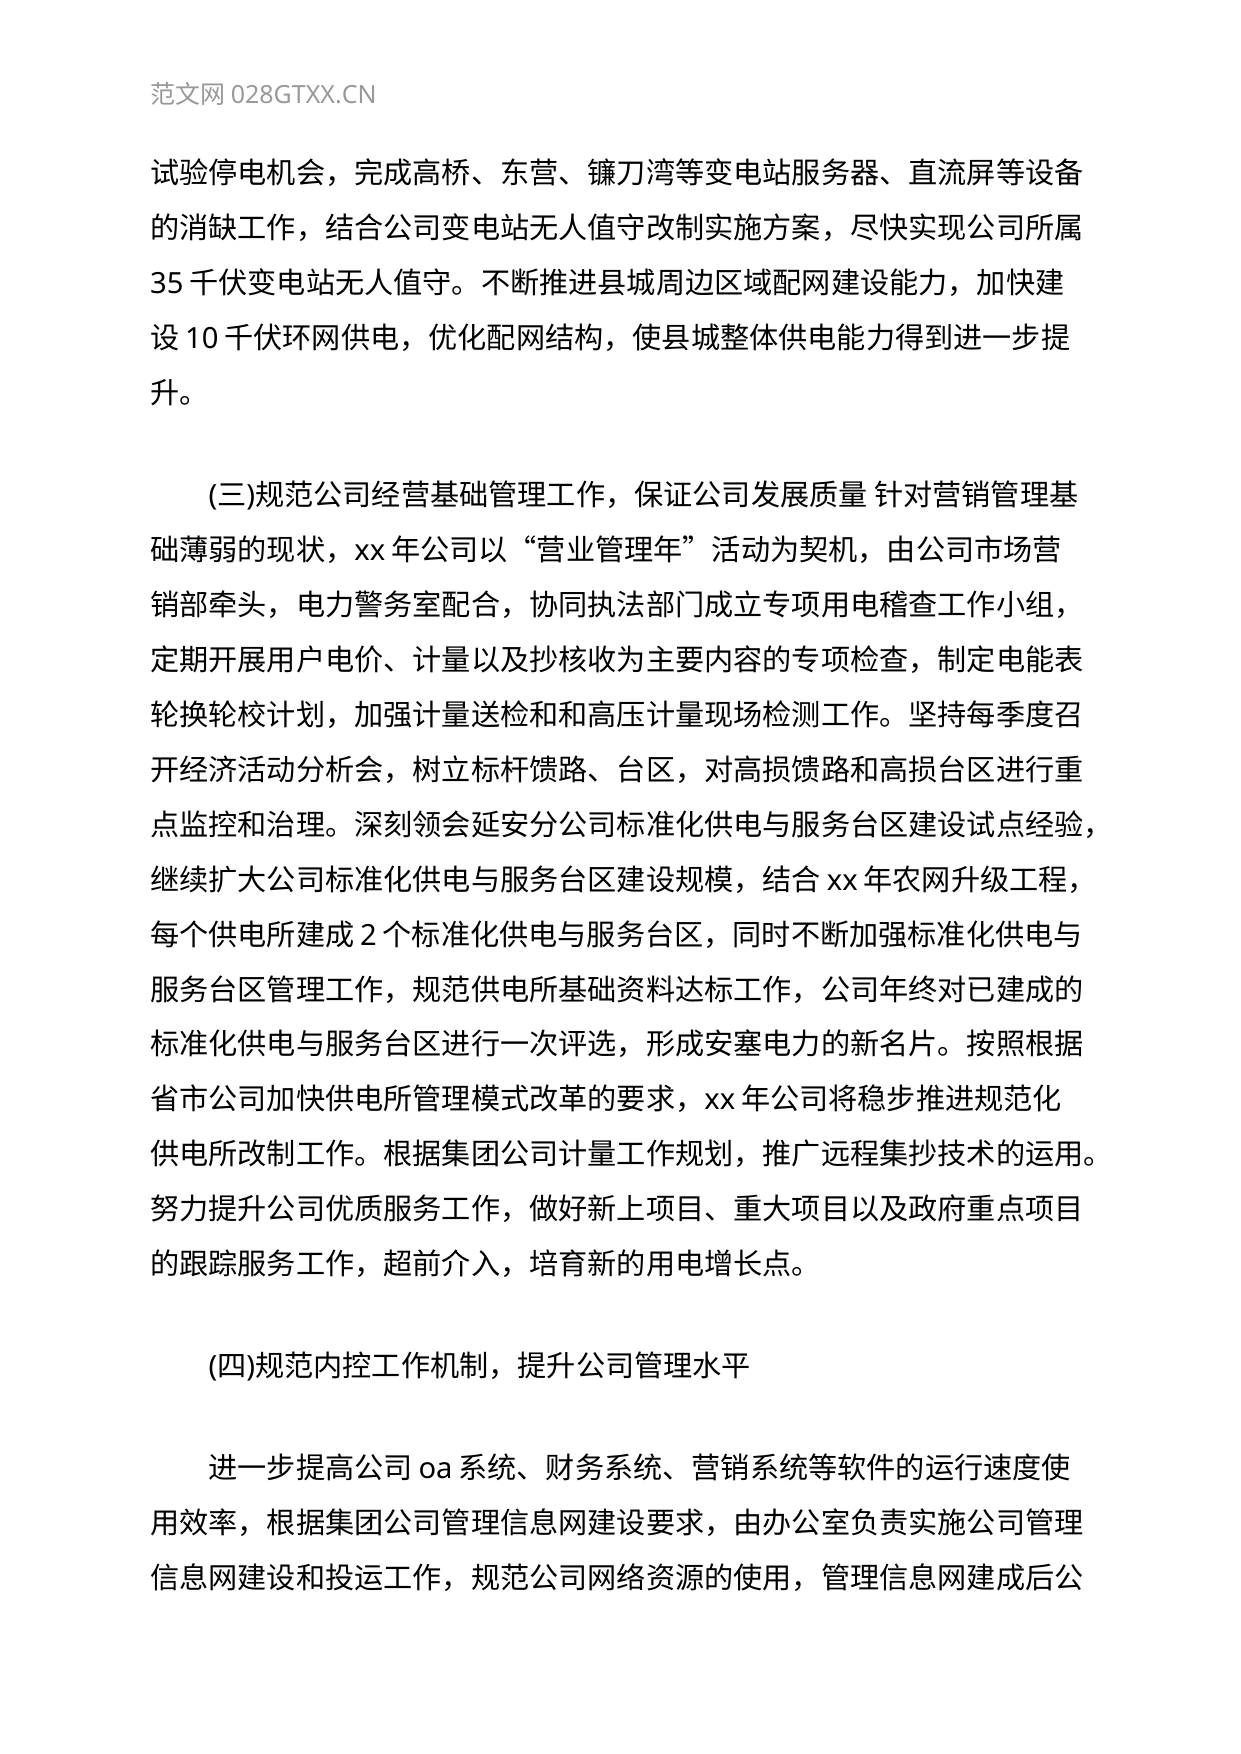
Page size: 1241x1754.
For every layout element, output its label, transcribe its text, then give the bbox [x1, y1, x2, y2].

text (四)规范内控工作机制，提升公司管理水平 [150, 1342, 1090, 1385]
text (三)规范公司经营基础管理工作，保证公司发展质量 针对营销管理基础薄弱的现状，xx年公司以“营业管理年”活动为契机，由公司市场营销部牵头，电力警务室配合，协同执法部门成立专项用电稽查工作小组，定期开展用户电价、计量以及抄核收为主要内容的专项检查，制定电能表轮换轮校计划，加强计量送检和和高压计量现场检测工作。坚持每季度召开经济活动分析会，树立标杆馈路、台区，对高损馈路和高损台区进行重点监控和治理。深刻领会延安分公司标准化供电与服务台区建设试点经验，继续扩大公司标准化供电与服务台区建设规模，结合xx年农网升级工程，每个供电所建成2个标准化供电与服务台区，同时不断加强标准化供电与服务台区管理工作，规范供电所基础资料达标工作，公司年终对已建成的标准化供电与服务台区进行一次评选，形成安塞电力的新名片。按照根据省市公司加快供电所管理模式改革的要求，xx年公司将稳步推进规范化供电所改制工作。根据集团公司计量工作规划，推广远程集抄技术的运用。努力提升公司优质服务工作，做好新上项目、重大项目以及政府重点项目的跟踪服务工作，超前介入，培育新的用电增长点。 [150, 472, 1090, 1283]
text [150, 1444, 1090, 1597]
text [150, 150, 1090, 412]
